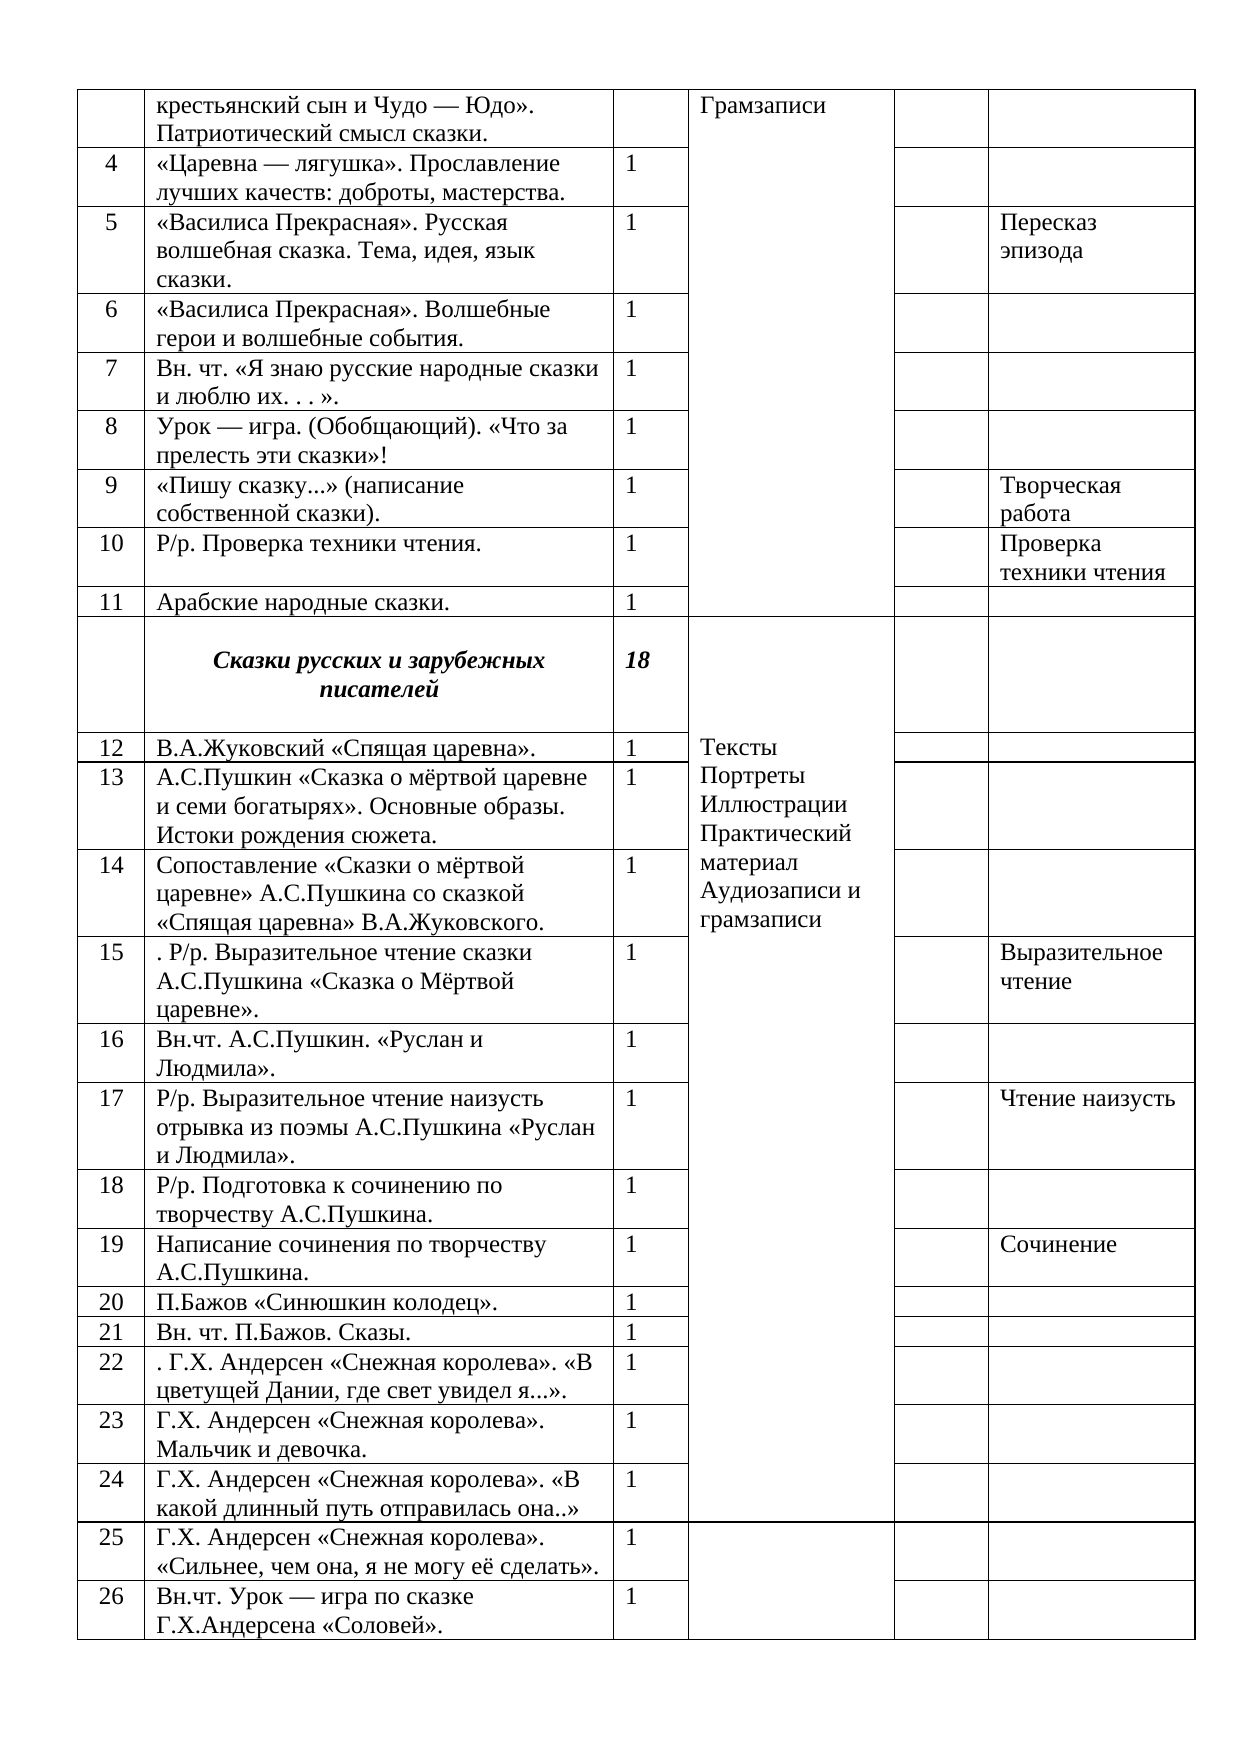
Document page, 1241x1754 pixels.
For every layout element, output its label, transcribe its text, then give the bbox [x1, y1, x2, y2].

table_cell Р/р. Проверка техники чтения. [145, 528, 613, 586]
table_cell 13 [78, 763, 144, 849]
table_cell Р/р. Выразительное чтение наизусть отрывка из поэмы А.С.Пушкина «Руслан и Людмила». [145, 1083, 613, 1169]
table_cell Сочинение [989, 1229, 1194, 1286]
table_cell Г.Х. Андерсен «Снежная королева». «В какой длинный путь отправилась она..» [145, 1464, 613, 1521]
table_cell [895, 207, 988, 293]
table_cell 1 [614, 528, 688, 586]
table_cell [989, 587, 1194, 616]
table_cell 12 [78, 733, 144, 761]
table_cell [989, 1581, 1194, 1638]
table_cell «Царевна — лягушка». Прославление лучших качеств: доброты, мастерства. [145, 148, 613, 206]
table_cell «Василиса Прекрасная». Русская волшебная сказка. Тема, идея, язык сказки. [145, 207, 613, 293]
table_cell 19 [78, 1229, 144, 1286]
table_cell [895, 470, 988, 527]
table_cell 1 [614, 733, 688, 761]
table_cell 1 [614, 1523, 688, 1580]
table_cell . Р/р. Выразительное чтение сказки А.С.Пушкина «Сказка о Мёртвой царевне». [145, 937, 613, 1023]
table_cell Написание сочинения по творчеству А.С.Пушкина. [145, 1229, 613, 1286]
table_cell Вн.чт. Урок — игра по сказке Г.Х.Андерсена «Соловей». [145, 1581, 613, 1638]
table_cell [895, 90, 988, 147]
table_cell 1 [614, 1229, 688, 1286]
table_cell [895, 1083, 988, 1169]
table_cell [895, 587, 988, 616]
table_cell 7 [78, 353, 144, 410]
table_cell [895, 763, 988, 849]
table_cell 20 [78, 1287, 144, 1316]
table_cell . Г.Х. Андерсен «Снежная королева». «В цветущей Дании, где свет увидел я...». [145, 1347, 613, 1404]
table_cell [989, 1287, 1194, 1316]
table_cell 15 [78, 937, 144, 1023]
table_cell [895, 1229, 988, 1286]
table_cell «Василиса Прекрасная». Волшебные герои и волшебные события. [145, 294, 613, 352]
table_cell [989, 1523, 1194, 1580]
table_cell Тексты Портреты Иллюстрации Практический материал Аудиозаписи и грамзаписи [689, 617, 894, 1521]
table_cell 1 [614, 1024, 688, 1082]
table_cell 22 [78, 1347, 144, 1404]
table_cell 1 [614, 850, 688, 936]
table_cell [895, 1317, 988, 1346]
table_cell [895, 1464, 988, 1521]
table_cell [989, 850, 1194, 936]
table_cell [989, 1405, 1194, 1463]
table_cell [895, 528, 988, 586]
table_cell 9 [78, 470, 144, 527]
table_cell 1 [614, 411, 688, 469]
table_cell [989, 294, 1194, 352]
table_cell [895, 850, 988, 936]
table_cell А.С.Пушкин «Сказка о мёртвой царевне и семи богатырях». Основные образы. Истоки рождения сюжета. [145, 763, 613, 849]
table_cell Сказки русских и зарубежных писателей [145, 617, 613, 732]
table_cell [895, 148, 988, 206]
table_cell [989, 148, 1194, 206]
table_cell [895, 1405, 988, 1463]
table_cell 17 [78, 1083, 144, 1169]
table_cell [989, 617, 1194, 732]
table_cell 4 [78, 148, 144, 206]
table_cell Творческая работа [989, 470, 1194, 527]
table_cell 1 [614, 937, 688, 1023]
table_cell [895, 1523, 988, 1580]
table_cell Р/р. Подготовка к сочинению по творчеству А.С.Пушкина. [145, 1170, 613, 1228]
table_cell Арабские народные сказки. [145, 587, 613, 616]
table_cell [895, 617, 988, 732]
table_cell 11 [78, 587, 144, 616]
table_cell 1 [614, 470, 688, 527]
table_cell Чтение наизусть [989, 1083, 1194, 1169]
table_cell 18 [614, 617, 688, 732]
table_cell [78, 617, 144, 732]
table_cell [989, 90, 1194, 147]
table_cell 1 [614, 148, 688, 206]
table_cell 1 [614, 1581, 688, 1638]
table_cell Проверка техники чтения [989, 528, 1194, 586]
table_cell 1 [614, 1317, 688, 1346]
table_cell 16 [78, 1024, 144, 1082]
table_cell В.А.Жуковский «Спящая царевна». [145, 733, 613, 761]
table_cell 1 [614, 207, 688, 293]
table_cell 21 [78, 1317, 144, 1346]
table_cell 1 [614, 1170, 688, 1228]
table_cell 1 [614, 294, 688, 352]
table_cell 1 [614, 1347, 688, 1404]
table_cell [895, 1347, 988, 1404]
table_cell Выразительное чтение [989, 937, 1194, 1023]
table_cell 1 [614, 587, 688, 616]
table_cell 1 [614, 1287, 688, 1316]
table_cell [989, 1024, 1194, 1082]
table_cell «Пишу сказку...» (написание собственной сказки). [145, 470, 613, 527]
table_cell Г.Х. Андерсен «Снежная королева». «Сильнее, чем она, я не могу её сделать». [145, 1523, 613, 1580]
table_cell Вн. чт. «Я знаю русские народные сказки и люблю их. . . ». [145, 353, 613, 410]
table_cell [895, 1287, 988, 1316]
table_cell [895, 353, 988, 410]
table_cell [989, 1170, 1194, 1228]
table_cell [895, 937, 988, 1023]
table_cell [895, 1170, 988, 1228]
table_cell 10 [78, 528, 144, 586]
table_cell 8 [78, 411, 144, 469]
table_cell 25 [78, 1523, 144, 1580]
table_cell [989, 1464, 1194, 1521]
table_cell [895, 294, 988, 352]
table_cell [895, 733, 988, 761]
table_cell [989, 1317, 1194, 1346]
table_cell 18 [78, 1170, 144, 1228]
table_cell 1 [614, 1464, 688, 1521]
table_cell 23 [78, 1405, 144, 1463]
table_cell Вн.чт. А.С.Пушкин. «Руслан и Людмила». [145, 1024, 613, 1082]
table_cell Урок — игра. (Обобщающий). «Что за прелесть эти сказки»! [145, 411, 613, 469]
table_cell 3 [78, 90, 144, 147]
table_cell 6 [78, 294, 144, 352]
table_cell Пересказ эпизода [989, 207, 1194, 293]
table_cell [989, 353, 1194, 410]
table_cell [989, 763, 1194, 849]
table_cell [689, 1523, 894, 1638]
table_cell Сопоставление «Сказки о мёртвой царевне» А.С.Пушкина со сказкой «Спящая царевна» В.А.Жуковского. [145, 850, 613, 936]
table_cell [895, 411, 988, 469]
table_cell 1 [614, 1083, 688, 1169]
table_cell П.Бажов «Синюшкин колодец». [145, 1287, 613, 1316]
table_cell [989, 1347, 1194, 1404]
table_cell 1 [614, 763, 688, 849]
table_cell [895, 1024, 988, 1082]
table_cell 1 [614, 353, 688, 410]
table_cell Вн. чт. П.Бажов. Сказы. [145, 1317, 613, 1346]
table_cell Г.Х. Андерсен «Снежная королева». Мальчик и девочка. [145, 1405, 613, 1463]
table_cell [895, 1581, 988, 1638]
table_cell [145, 90, 613, 147]
table_cell 14 [78, 850, 144, 936]
table_cell 1 [614, 90, 688, 147]
table_cell 5 [78, 207, 144, 293]
table_cell [989, 411, 1194, 469]
table_cell 26 [78, 1581, 144, 1638]
table_cell 1 [614, 1405, 688, 1463]
table_cell 24 [78, 1464, 144, 1521]
table_cell [989, 733, 1194, 761]
